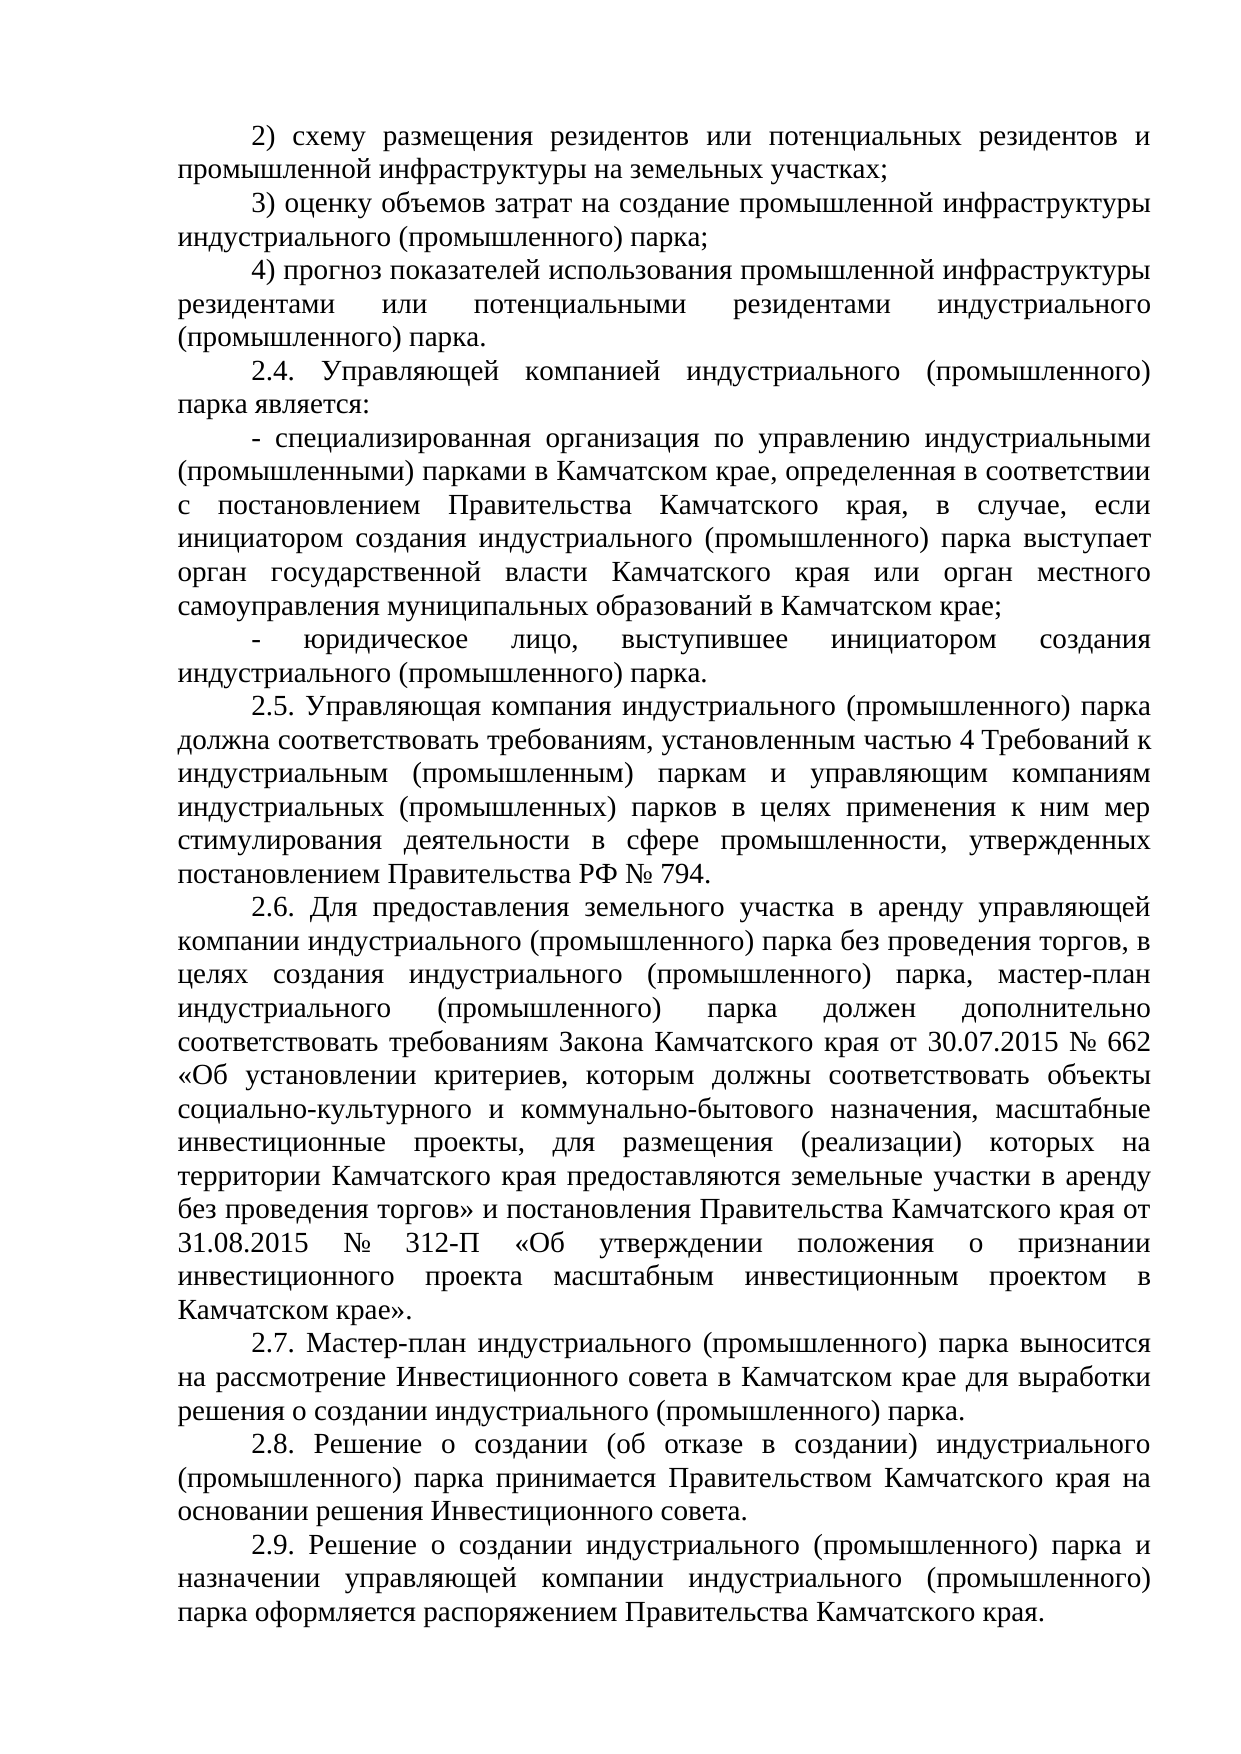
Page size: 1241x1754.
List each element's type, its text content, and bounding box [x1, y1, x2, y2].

text 2) схему размещения резидентов или потенциальных резидентов и промышленной инфраструктуры на земельных участках; [177, 118, 1152, 185]
text 2.4. Управляющей компанией индустриального (промышленного) парка является: [177, 353, 1152, 420]
text 2.9. Решение о создании индустриального (промышленного) парка и назначении управляющей компании индустриального (промышленного) парка оформляется распоряжением Правительства Камчатского края. [177, 1527, 1152, 1627]
text 3) оценку объемов затрат на создание промышленной инфраструктуры индустриального (промышленного) парка; [177, 185, 1152, 252]
text 2.8. Решение о создании (об отказе в создании) индустриального (промышленного) парка принимается Правительством Камчатского края на основании решения Инвестиционного совета. [177, 1426, 1152, 1527]
text 2.5. Управляющая компания индустриального (промышленного) парка должна соответствовать требованиям, установленным частью 4 Требований к индустриальным (промышленным) паркам и управляющим компаниям индустриальных (промышленных) парков в целях применения к ним мер стимулирования деятельности в сфере промышленности, утвержденных постановлением Правительства РФ № 794. [177, 688, 1152, 889]
text 2.6. Для предоставления земельного участка в аренду управляющей компании индустриального (промышленного) парка без проведения торгов, в целях создания индустриального (промышленного) парка, мастер-план индустриального (промышленного) парка должен дополнительно соответствовать требованиям Закона Камчатского края от 30.07.2015 № 662 «Об установлении критериев, которым должны соответствовать объекты социально-культурного и коммунально-бытового назначения, масштабные инвестиционные проекты, для размещения (реализации) которых на территории Камчатского края предоставляются земельные участки в аренду без проведения торгов» и постановления Правительства Камчатского края от 31.08.2015 № 312-П «Об утверждении положения о признании инвестиционного проекта масштабным инвестиционным проектом в Камчатском крае». [177, 889, 1152, 1326]
text 2.7. Мастер-план индустриального (промышленного) парка выносится на рассмотрение Инвестиционного совета в Камчатском крае для выработки решения о создании индустриального (промышленного) парка. [177, 1326, 1152, 1426]
text - специализированная организация по управлению индустриальными (промышленными) парками в Камчатском крае, определенная в соответствии с постановлением Правительства Камчатского края, в случае, если инициатором создания индустриального (промышленного) парка выступает орган государственной власти Камчатского края или орган местного самоуправления муниципальных образований в Камчатском крае; [177, 420, 1152, 621]
text - юридическое лицо, выступившее инициатором создания индустриального (промышленного) парка. [177, 621, 1152, 688]
text 4) прогноз показателей использования промышленной инфраструктуры резидентами или потенциальными резидентами индустриального (промышленного) парка. [177, 252, 1152, 353]
